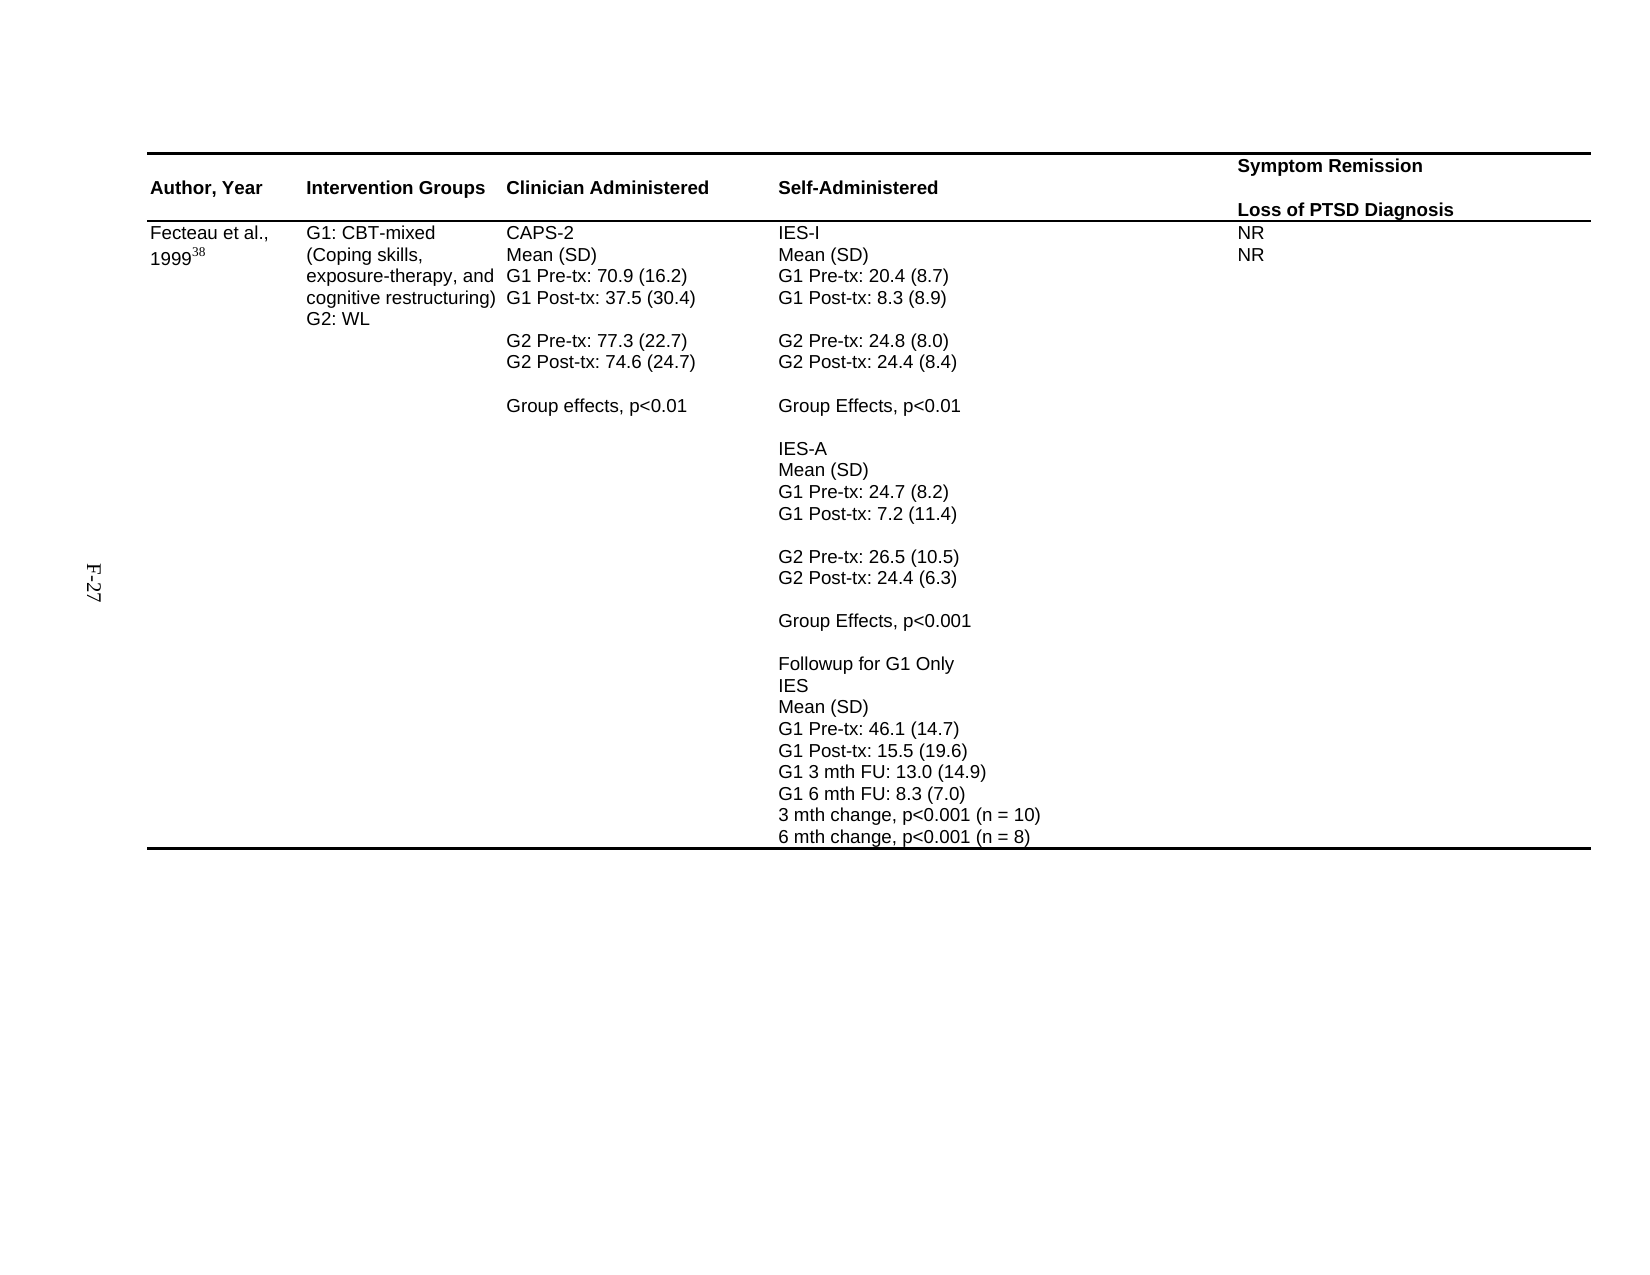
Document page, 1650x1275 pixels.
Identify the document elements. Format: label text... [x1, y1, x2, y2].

table_cell IES-I Mean (SD) G1 Pre-tx: 20.4 (8.7) G1 Post-tx: 8.3 (8.9) G2 Pre-tx: 24.8 (8.0) G2 Post-tx: 24.4 (8.4) Group Effects, p<0.01 IES-A Mean (SD) G1 Pre-tx: 24.7 (8.2) G1 Post-tx: 7.2 (11.4) G2 Pre-tx: 26.5 (10.5) G2 Post-tx: 24.4 (6.3) Group Effects, p<0.001 Followup for G1 Only IES Mean (SD) G1 Pre-tx: 46.1 (14.7) G1 Post-tx: 15.5 (19.6) G1 3 mth FU: 13.0 (14.9) G1 6 mth FU: 8.3 (7.0) 3 mth change, p<0.001 (n = 10) 6 mth change, p<0.001 (n = 8) [775, 222, 1234, 847]
table_header Clinician Administered [503, 155, 775, 220]
table_header Author, Year [147, 155, 303, 220]
table_cell Fecteau et al., 199938 [147, 222, 303, 847]
table_cell G1: CBT-mixed (Coping skills, exposure-therapy, and cognitive restructuring) G2: WL [303, 222, 503, 847]
table_header Intervention Groups [303, 155, 503, 220]
table_header Symptom Remission Loss of PTSD Diagnosis [1234, 155, 1591, 220]
table_cell NR NR [1234, 222, 1591, 847]
table_cell CAPS-2 Mean (SD) G1 Pre-tx: 70.9 (16.2) G1 Post-tx: 37.5 (30.4) G2 Pre-tx: 77.3 (22.7) G2 Post-tx: 74.6 (24.7) Group effects, p<0.01 [503, 222, 775, 847]
table_header Self-Administered [775, 155, 1234, 220]
